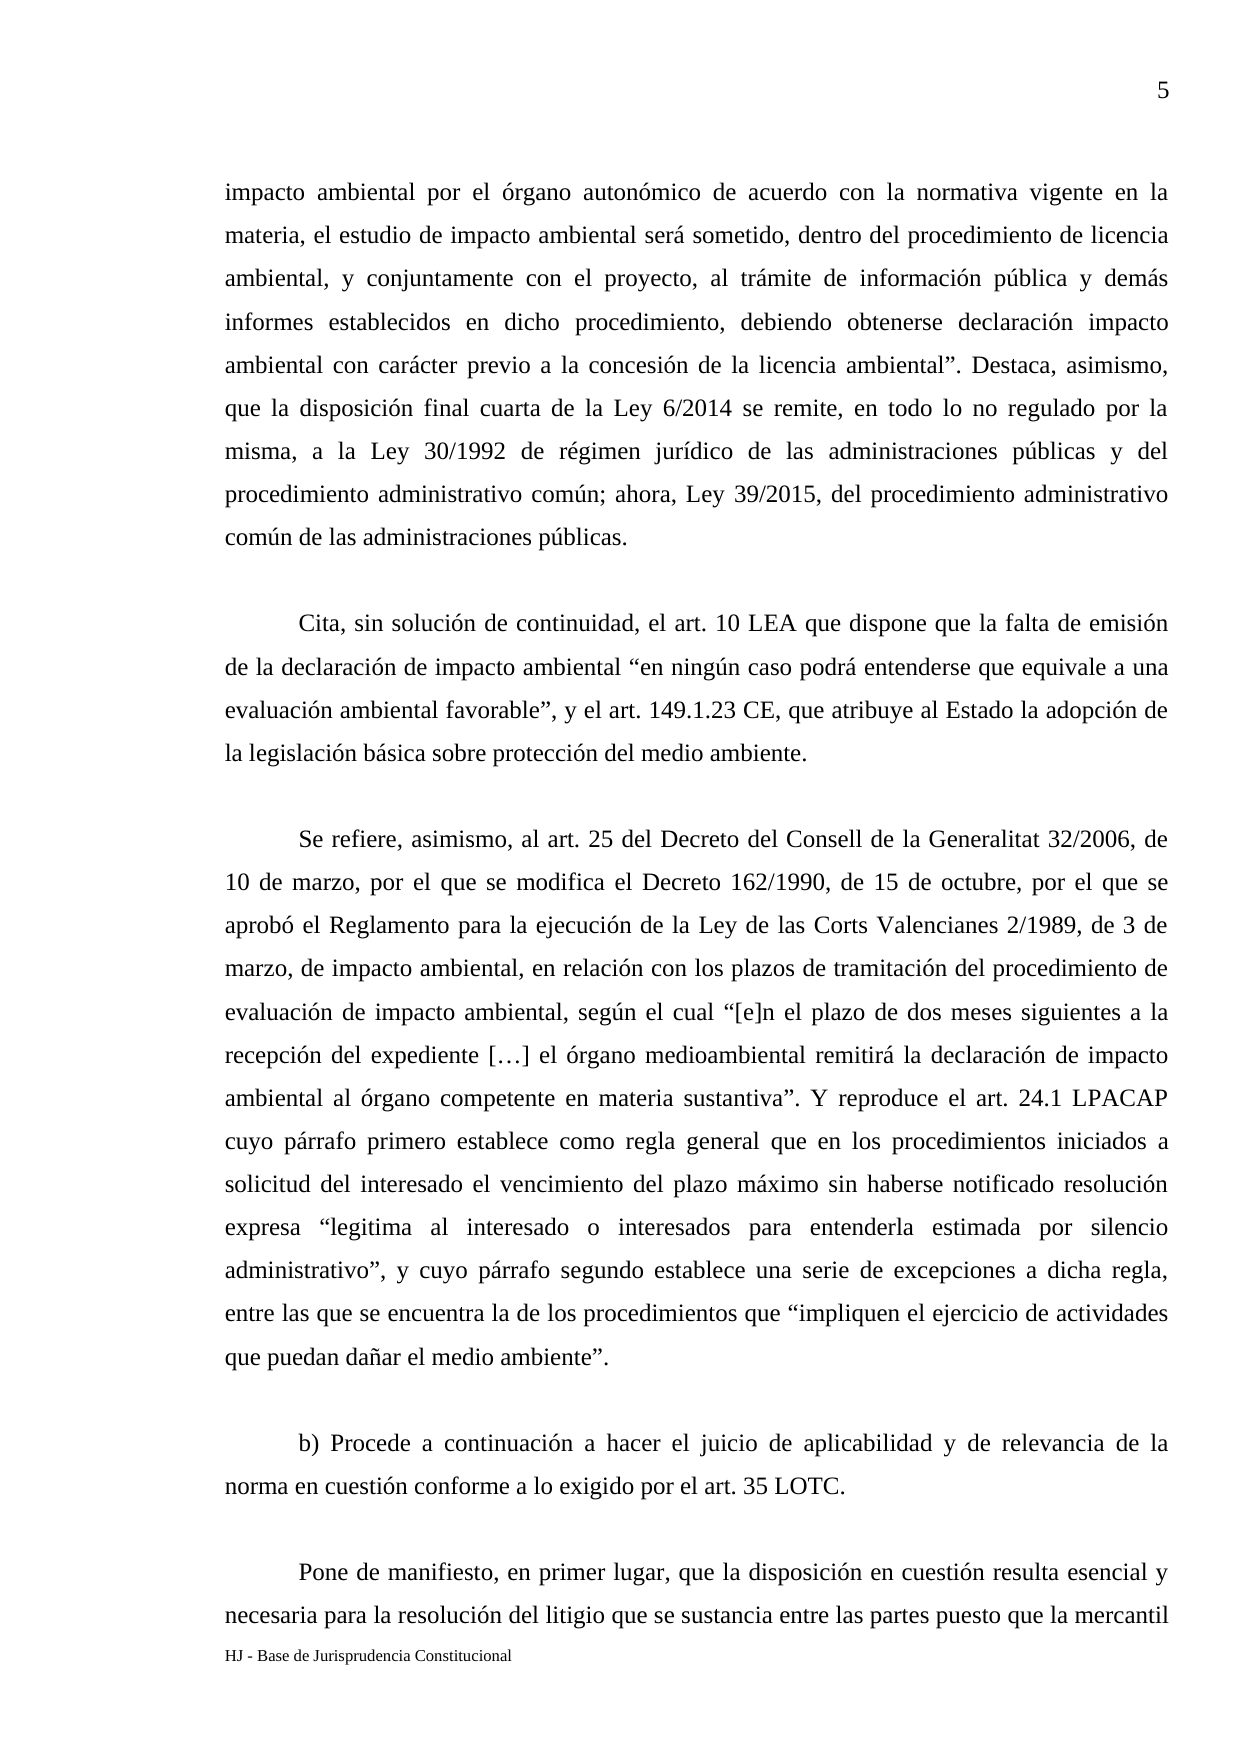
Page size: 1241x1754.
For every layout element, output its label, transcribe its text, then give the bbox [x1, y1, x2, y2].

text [224, 177, 1169, 551]
text b) Procede a continuación a hacer el juicio de aplicabilidad y de relevancia de la norma en cuestión conforme a lo exigido por el art. 35 LOTC. [224, 1428, 1169, 1500]
text Cita, sin solución de continuidad, el art. 10 LEA que dispone que la falta de emisión de la declaración de impacto ambiental “en ningún caso podrá entenderse que equivale a una evaluación ambiental favorable”, y el art. 149.1.23 CE, que atribuye al Estado la adopción de la legislación básica sobre protección del medio ambiente. [224, 608, 1169, 767]
text Se refiere, asimismo, al art. 25 del Decreto del Consell de la Generalitat 32/2006, de 10 de marzo, por el que se modifica el Decreto 162/1990, de 15 de octubre, por el que se aprobó el Reglamento para la ejecución de la Ley de las Corts Valencianes 2/1989, de 3 de marzo, de impacto ambiental, en relación con los plazos de tramitación del procedimiento de evaluación de impacto ambiental, según el cual “[e]n el plazo de dos meses siguientes a la recepción del expediente […] el órgano medioambiental remitirá la declaración de impacto ambiental al órgano competente en materia sustantiva”. Y reproduce el art. 24.1 LPACAP cuyo párrafo primero establece como regla general que en los procedimientos iniciados a solicitud del interesado el vencimiento del plazo máximo sin haberse notificado resolución expresa “legitima al interesado o interesados para entenderla estimada por silencio administrativo”, y cuyo párrafo segundo establece una serie de excepciones a dicha regla, entre las que se encuentra la de los procedimientos que “impliquen el ejercicio de actividades que puedan dañar el medio ambiente”. [224, 824, 1169, 1370]
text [224, 1557, 1169, 1629]
